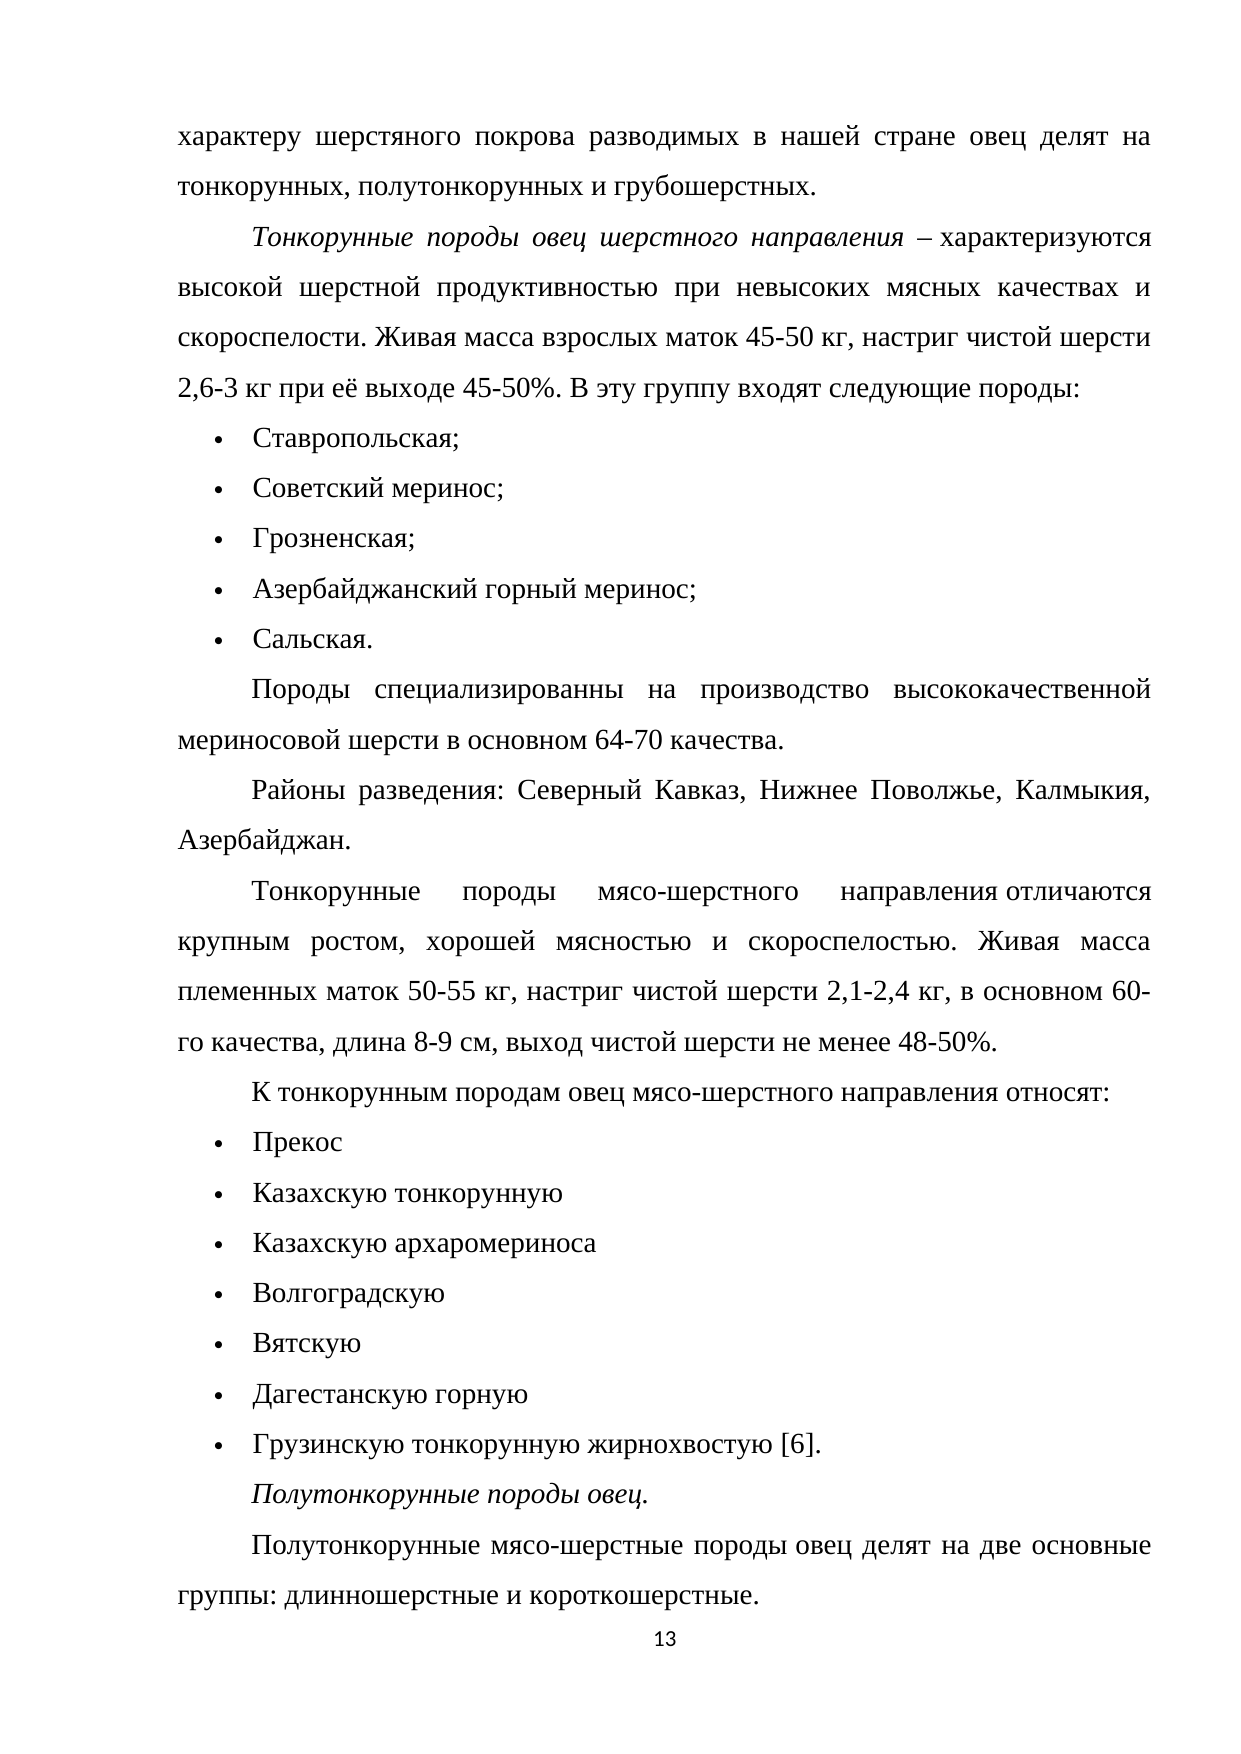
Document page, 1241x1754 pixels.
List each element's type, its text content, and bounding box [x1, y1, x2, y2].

text К тонкорунным породам овец мясо-шерстного направления относят: [177, 1074, 1152, 1108]
text Районы разведения: Северный Кавказ, Нижнее Поволжье, Калмыкия, Азербайджан. [177, 772, 1152, 856]
list Советский меринос; [215, 470, 1152, 504]
list Сальская. [215, 621, 1152, 655]
text Полутонкорунные породы овец. [177, 1477, 1152, 1510]
list Прекос [215, 1124, 1152, 1158]
text Полутонкорунные мясо-шерстные породы овец делят на две основные группы: длинношерстные и короткошерстные. [177, 1527, 1152, 1611]
text Тонкорунные породы мясо-шерстного направления отличаются крупным ростом, хорошей мясностью и скороспелостью. Живая масса племенных маток 50-55 кг, настриг чистой шерсти 2,1-2,4 кг, в основном 60-го качества, длина 8-9 см, выход чистой шерсти не менее 48-50%. [177, 873, 1152, 1057]
list Вятскую [215, 1326, 1152, 1359]
list Азербайджанский горный меринос; [215, 571, 1152, 604]
list Волгоградскую [215, 1275, 1152, 1309]
list Дагестанскую горную [215, 1376, 1152, 1409]
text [177, 118, 1152, 202]
text Породы специализированны на производство высококачественной мериносовой шерсти в основном 64-70 качества. [177, 672, 1152, 755]
list Казахскую архаромериноса [215, 1225, 1152, 1258]
list Грозненская; [215, 521, 1152, 554]
text Тонкорунные породы овец шерстного направления – характеризуются высокой шерстной продуктивностью при невысоких мясных качествах и скороспелости. Живая масса взрослых маток 45-50 кг, настриг чистой шерсти 2,6-3 кг при её выходе 45-50%. В эту группу входят следующие породы: [177, 219, 1152, 403]
list Ставропольская; [215, 420, 1152, 453]
list Казахскую тонкорунную [215, 1175, 1152, 1208]
list Грузинскую тонкорунную жирнохвостую [6]. [215, 1426, 1152, 1460]
